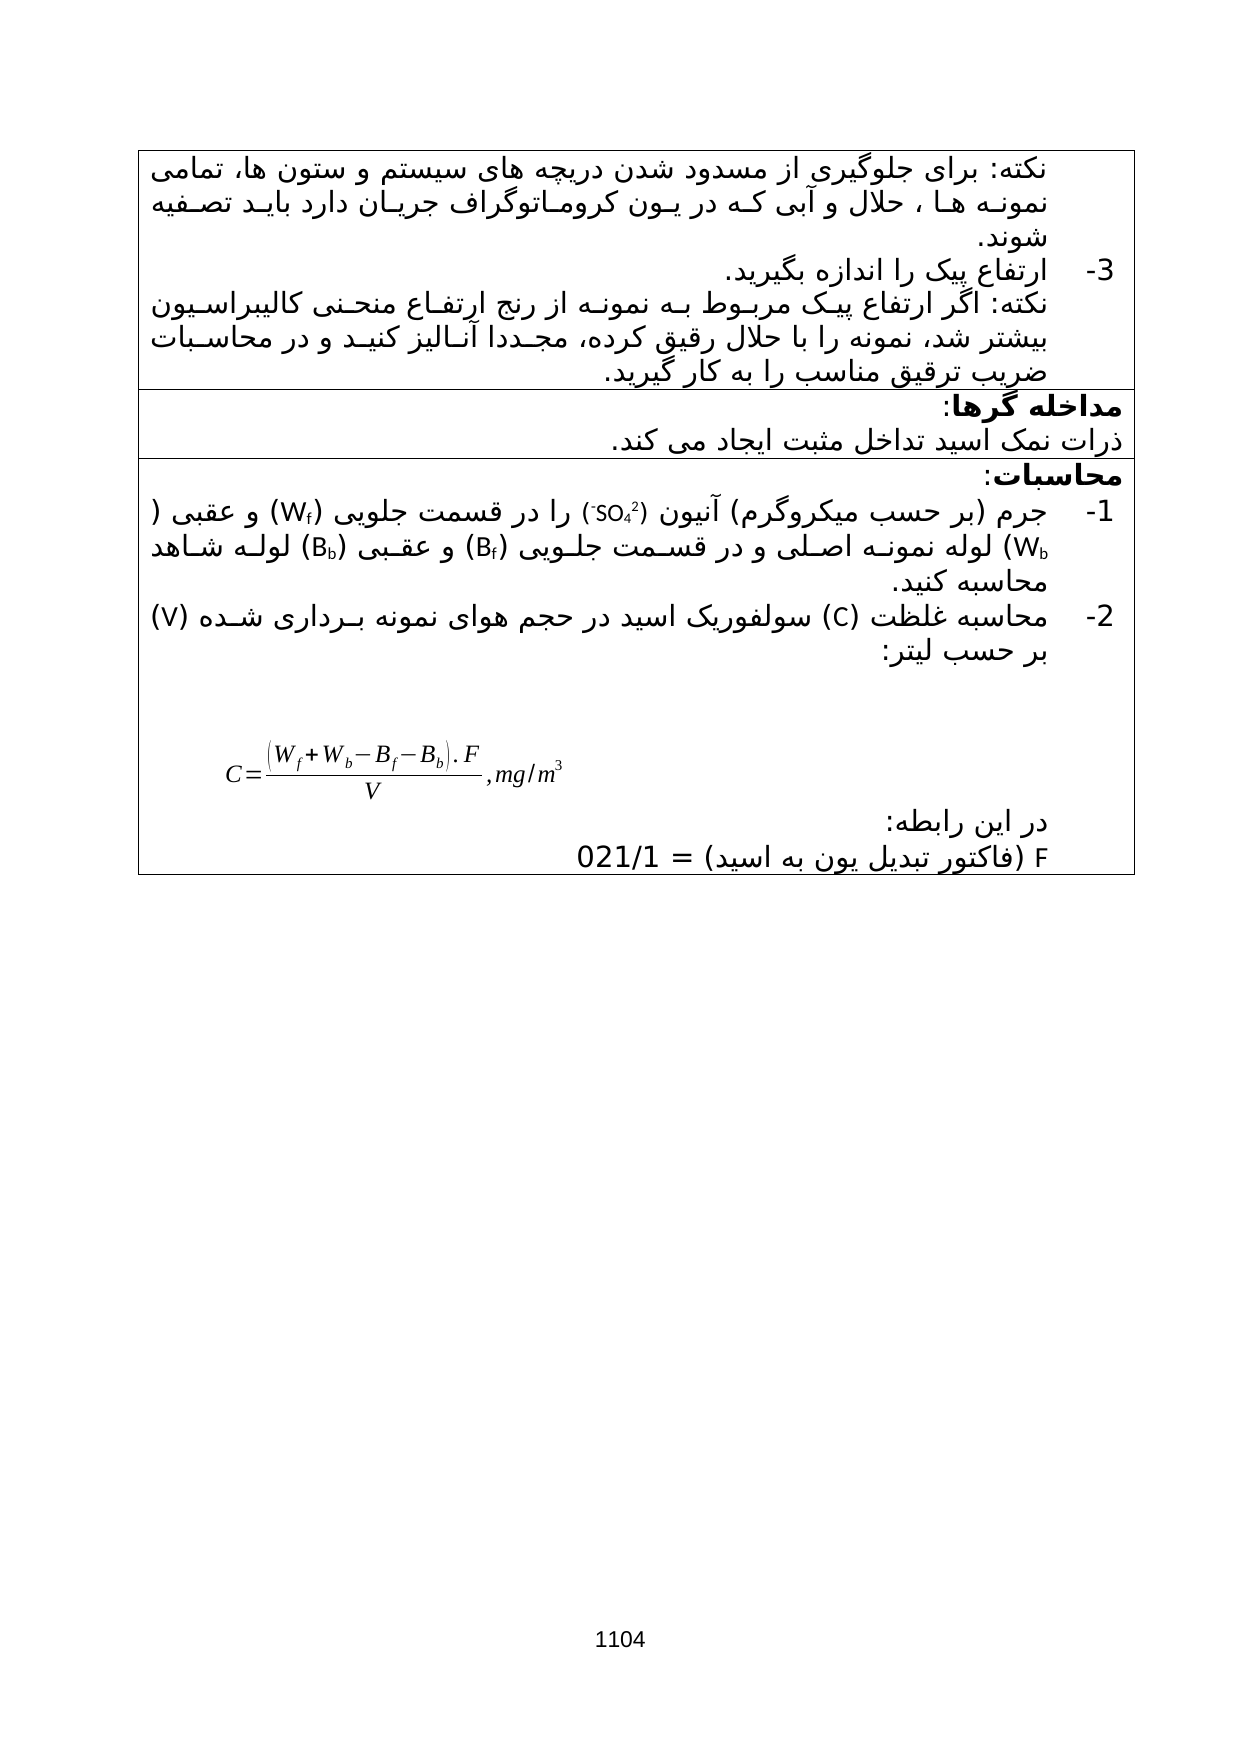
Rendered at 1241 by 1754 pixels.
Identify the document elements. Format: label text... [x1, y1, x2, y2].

table_cell مداخله گرها: ذرات نمک اسید تداخل مثبت ایجاد می کند. [139, 390, 1134, 458]
table_cell محاسبات: جرم (بر حسب میکروگرم) آنیون (SO42-) را در قسمت جلویی (Wf) و عقبی (Wb) لوله نمونه اصلی و در قسمت جلویی (Bf) و عقبی (Bb) لوله شاهد محاسبه کنید. محاسبه غلظت (C) سولفوریک اسید در حجم هوای نمونه برداری شده (V) بر حسب لیتر: در این رابطه: F (فاکتور تبدیل یون به اسید) = 021/1 [139, 459, 1134, 874]
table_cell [139, 151, 1134, 389]
